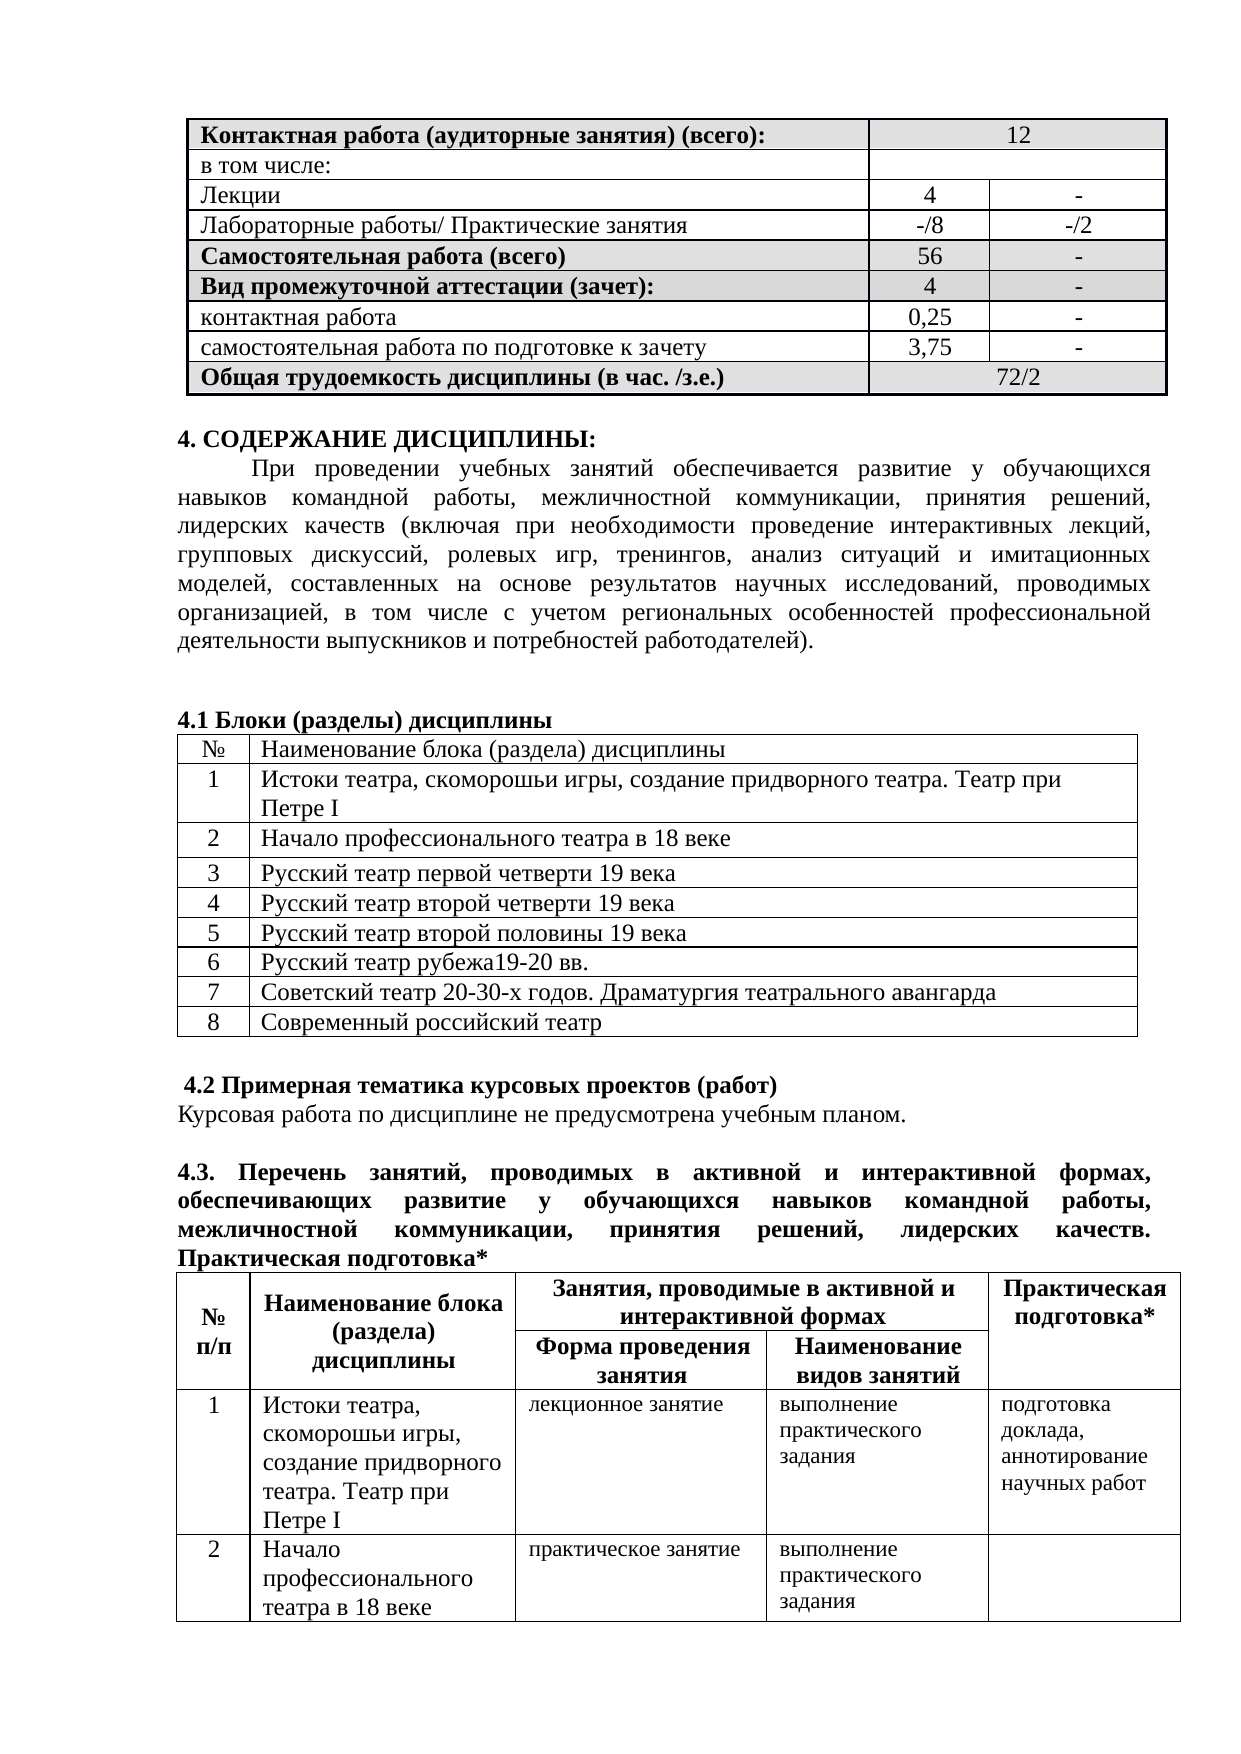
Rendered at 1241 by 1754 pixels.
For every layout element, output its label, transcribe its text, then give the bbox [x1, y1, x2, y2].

table_cell практическое занятие [516, 1535, 766, 1621]
table_cell 1 [178, 764, 249, 822]
table_cell 4 [178, 888, 249, 917]
table_cell Общая трудоемкость дисциплины (в час. /з.е.) [189, 362, 868, 392]
table_cell 5 [178, 918, 249, 946]
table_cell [767, 1535, 988, 1621]
table_cell подготовка доклада, аннотирование научных работ [989, 1390, 1180, 1533]
table_cell -/2 [990, 211, 1165, 239]
text 4.2 Примерная тематика курсовых проектов (работ) [177, 1070, 1152, 1099]
table_header Наименование блока (раздела) дисциплины [250, 735, 1137, 763]
table_cell 56 [870, 241, 989, 270]
table_cell Лабораторные работы/ Практические занятия [189, 211, 868, 239]
table_cell Наименование видов занятий [767, 1331, 988, 1389]
table_cell Лекции [189, 180, 868, 209]
table_cell 0,25 [870, 302, 989, 330]
table_cell 2 [178, 823, 249, 857]
table_cell самостоятельная работа по подготовке к зачету [189, 332, 868, 361]
table_header Наименование блока (раздела) дисциплины [251, 1273, 515, 1389]
table_cell [989, 1535, 1180, 1621]
table_cell в том числе: [189, 150, 868, 179]
table_header Занятия, проводимые в активной и интерактивной формах [516, 1273, 988, 1330]
table_header № [178, 735, 249, 763]
text 4.3. Перечень занятий, проводимых в активной и интерактивной формах, обеспечивающих развитие у обучающихся навыков командной работы, межличностной коммуникации, принятия решений, лидерских качеств. Практическая подготовка* [177, 1157, 1152, 1272]
text 4. Содержание дисциплины: [177, 424, 1152, 453]
table_cell 7 [178, 977, 249, 1006]
table_cell - [990, 271, 1165, 300]
table_cell Контактная работа (аудиторные занятия) (всего): [189, 120, 868, 148]
table_cell - [990, 241, 1165, 270]
table_cell 2 [177, 1535, 249, 1621]
table_cell 4 [870, 180, 989, 209]
table_cell Вид промежуточной аттестации (зачет): [189, 271, 868, 300]
text При проведении учебных занятий обеспечивается развитие у обучающихся навыков командной работы, межличностной коммуникации, принятия решений, лидерских качеств (включая при необходимости проведение интерактивных лекций, групповых дискуссий, ролевых игр, тренингов, анализ ситуаций и имитационных моделей, составленных на основе результатов научных исследований, проводимых организацией, в том числе с учетом региональных особенностей профессиональной деятельности выпускников и потребностей работодателей). [177, 453, 1152, 654]
text Курсовая работа по дисциплине не предусмотрена учебным планом. [177, 1099, 1152, 1128]
table_cell Современный российский театр [250, 1007, 1137, 1036]
table_cell Начало профессионального театра в 18 веке [251, 1535, 515, 1621]
table_cell 72/2 [870, 362, 1165, 392]
table_cell - [990, 302, 1165, 330]
table_cell Советский театр 20-30-х годов. Драматургия театрального авангарда [250, 977, 1137, 1006]
table_cell 6 [178, 948, 249, 976]
table_cell 4 [870, 271, 989, 300]
table_cell 1 [177, 1390, 249, 1533]
table_cell 8 [178, 1007, 249, 1036]
table_cell Русский театр первой четверти 19 века [250, 858, 1137, 887]
table_cell лекционное занятие [516, 1390, 766, 1533]
table_header № п/п [177, 1273, 249, 1389]
table_cell Русский театр рубежа19-20 вв. [250, 948, 1137, 976]
table_cell 3,75 [870, 332, 989, 361]
table_cell - [990, 332, 1165, 361]
table_cell контактная работа [189, 302, 868, 330]
table_cell 3 [178, 858, 249, 887]
table_cell Форма проведения занятия [516, 1331, 766, 1389]
table_cell -/8 [870, 211, 989, 239]
table_cell Начало профессионального театра в 18 веке [250, 823, 1137, 857]
table_header Практическая подготовка* [989, 1273, 1180, 1389]
table_cell Русский театр второй половины 19 века [250, 918, 1137, 946]
table_cell - [990, 180, 1165, 209]
table_cell Истоки театра, скоморошьи игры, создание придворного театра. Театр при Петре I [250, 764, 1137, 822]
table_cell Русский театр второй четверти 19 века [250, 888, 1137, 917]
table_cell выполнение практического задания [767, 1390, 988, 1533]
text 4.1 Блоки (разделы) дисциплины [177, 705, 1152, 733]
table_cell Истоки театра, скоморошьи игры, создание придворного театра. Театр при Петре I [251, 1390, 515, 1533]
table_cell 12 [870, 120, 1165, 148]
table_cell Самостоятельная работа (всего) [189, 241, 868, 270]
table_cell [870, 150, 1165, 179]
